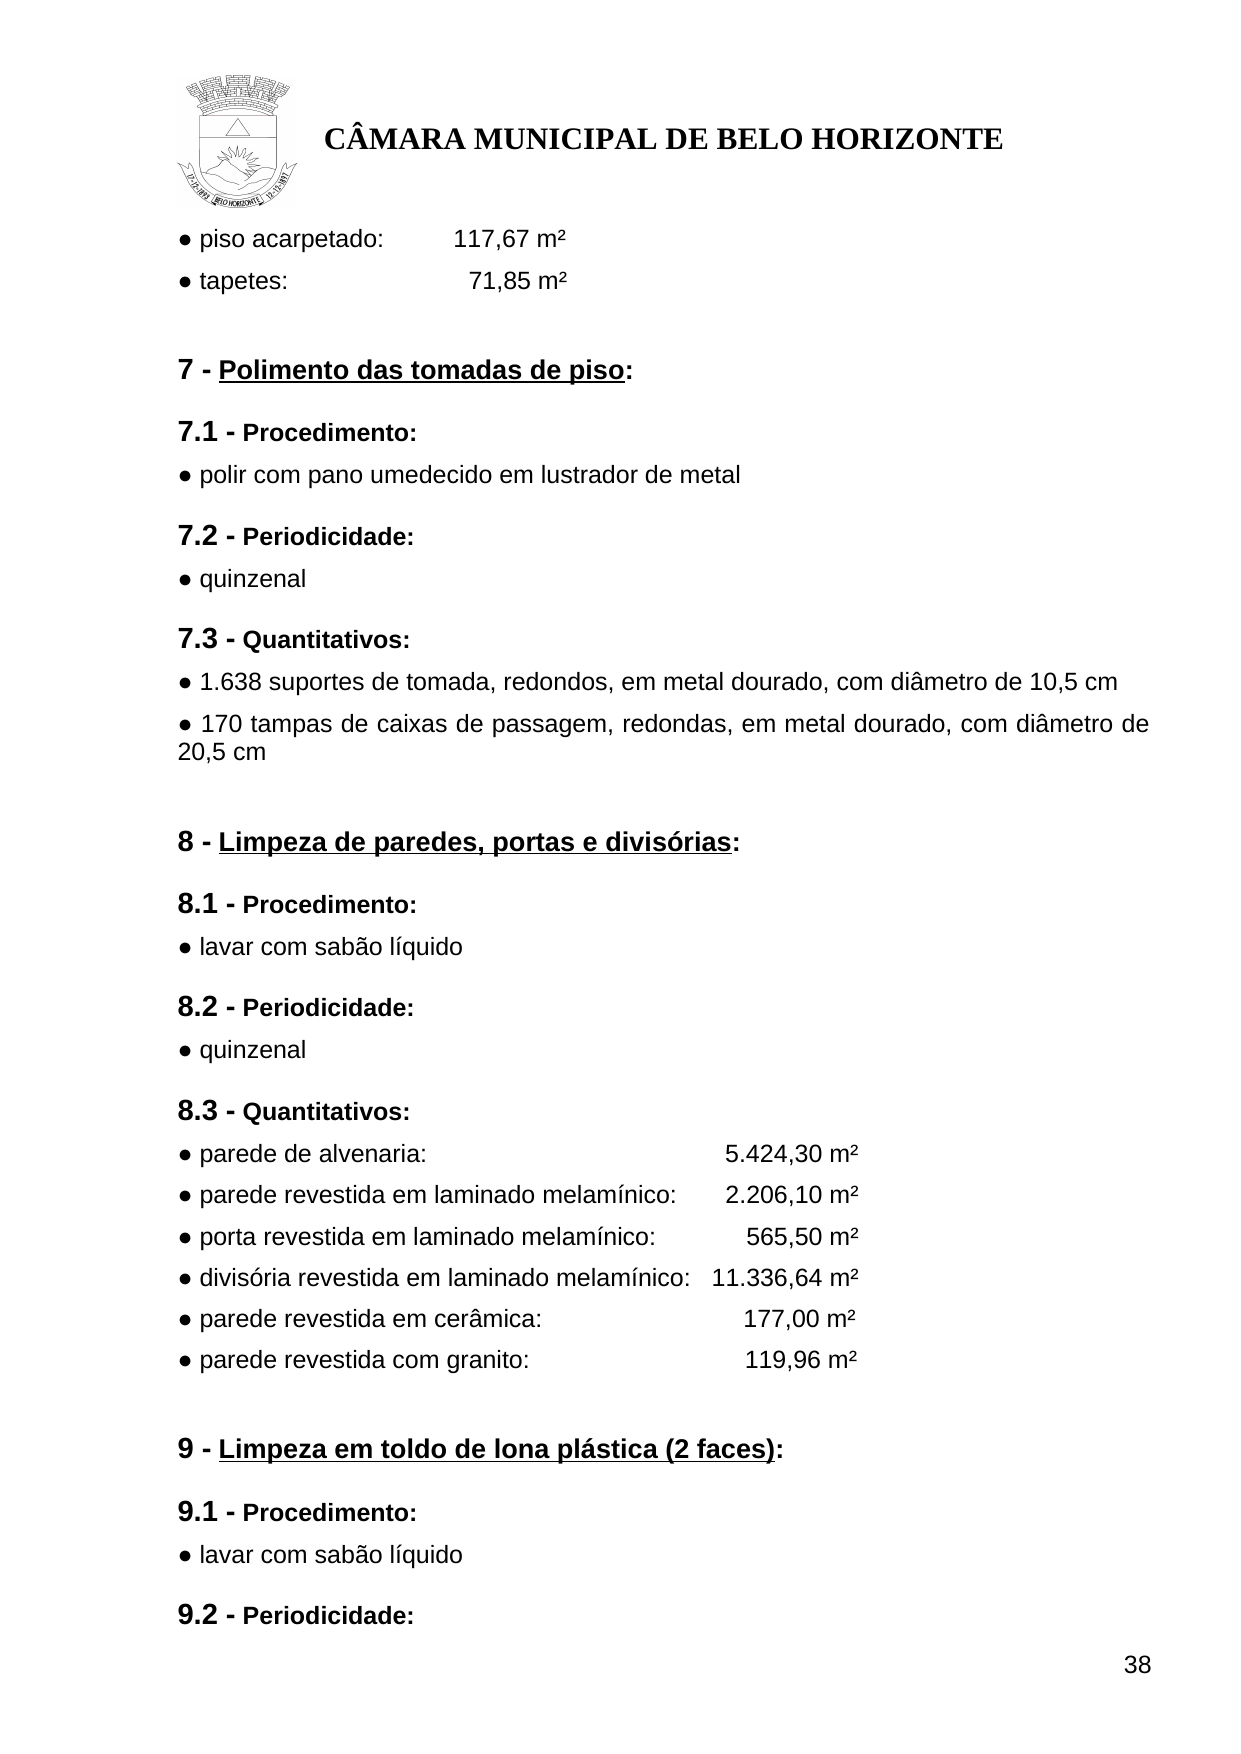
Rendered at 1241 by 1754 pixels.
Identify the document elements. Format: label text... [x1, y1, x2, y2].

text ● parede revestida em laminado melamínico: 2.206,10 m² [177, 1180, 1152, 1209]
text ● quinzenal [177, 1036, 1152, 1064]
text ● parede revestida em cerâmica: 177,00 m² [177, 1304, 1152, 1333]
text ● 1.638 suportes de tomada, redondos, em metal dourado, com diâmetro de 10,5 cm [177, 667, 1152, 696]
text 9.2 - Periodicidade: [177, 1597, 1152, 1631]
text ● 170 tampas de caixas de passagem, redondas, em metal dourado, com diâmetro de 20,5 cm [177, 709, 1152, 766]
text ● porta revestida em laminado melamínico: 565,50 m² [177, 1222, 1152, 1250]
text ● divisória revestida em laminado melamínico: 11.336,64 m² [177, 1263, 1152, 1292]
text 7.3 - Quantitativos: [177, 621, 1152, 655]
text 8.2 - Periodicidade: [177, 989, 1152, 1023]
text ● parede de alvenaria: 5.424,30 m² [177, 1139, 1152, 1168]
text 8.1 - Procedimento: [177, 886, 1152, 919]
text 8 - Limpeza de paredes, portas e divisórias: [177, 824, 1152, 857]
text ● parede revestida com granito: 119,96 m² [177, 1345, 1152, 1374]
text ● tapetes: 71,85 m² [177, 266, 1152, 294]
text ● lavar com sabão líquido [177, 932, 1152, 961]
text 9.1 - Procedimento: [177, 1494, 1152, 1527]
text ● lavar com sabão líquido [177, 1540, 1152, 1569]
text 7 - Polimento das tomadas de piso: [177, 352, 1152, 386]
text ● polir com pano umedecido em lustrador de metal [177, 460, 1152, 489]
text ● quinzenal [177, 564, 1152, 593]
text ● piso acarpetado: 117,67 m² [177, 224, 1152, 253]
text 9 - Limpeza em toldo de lona plástica (2 faces): [177, 1432, 1152, 1465]
text 7.2 - Periodicidade: [177, 518, 1152, 551]
text 8.3 - Quantitativos: [177, 1093, 1152, 1127]
text 7.1 - Procedimento: [177, 414, 1152, 448]
